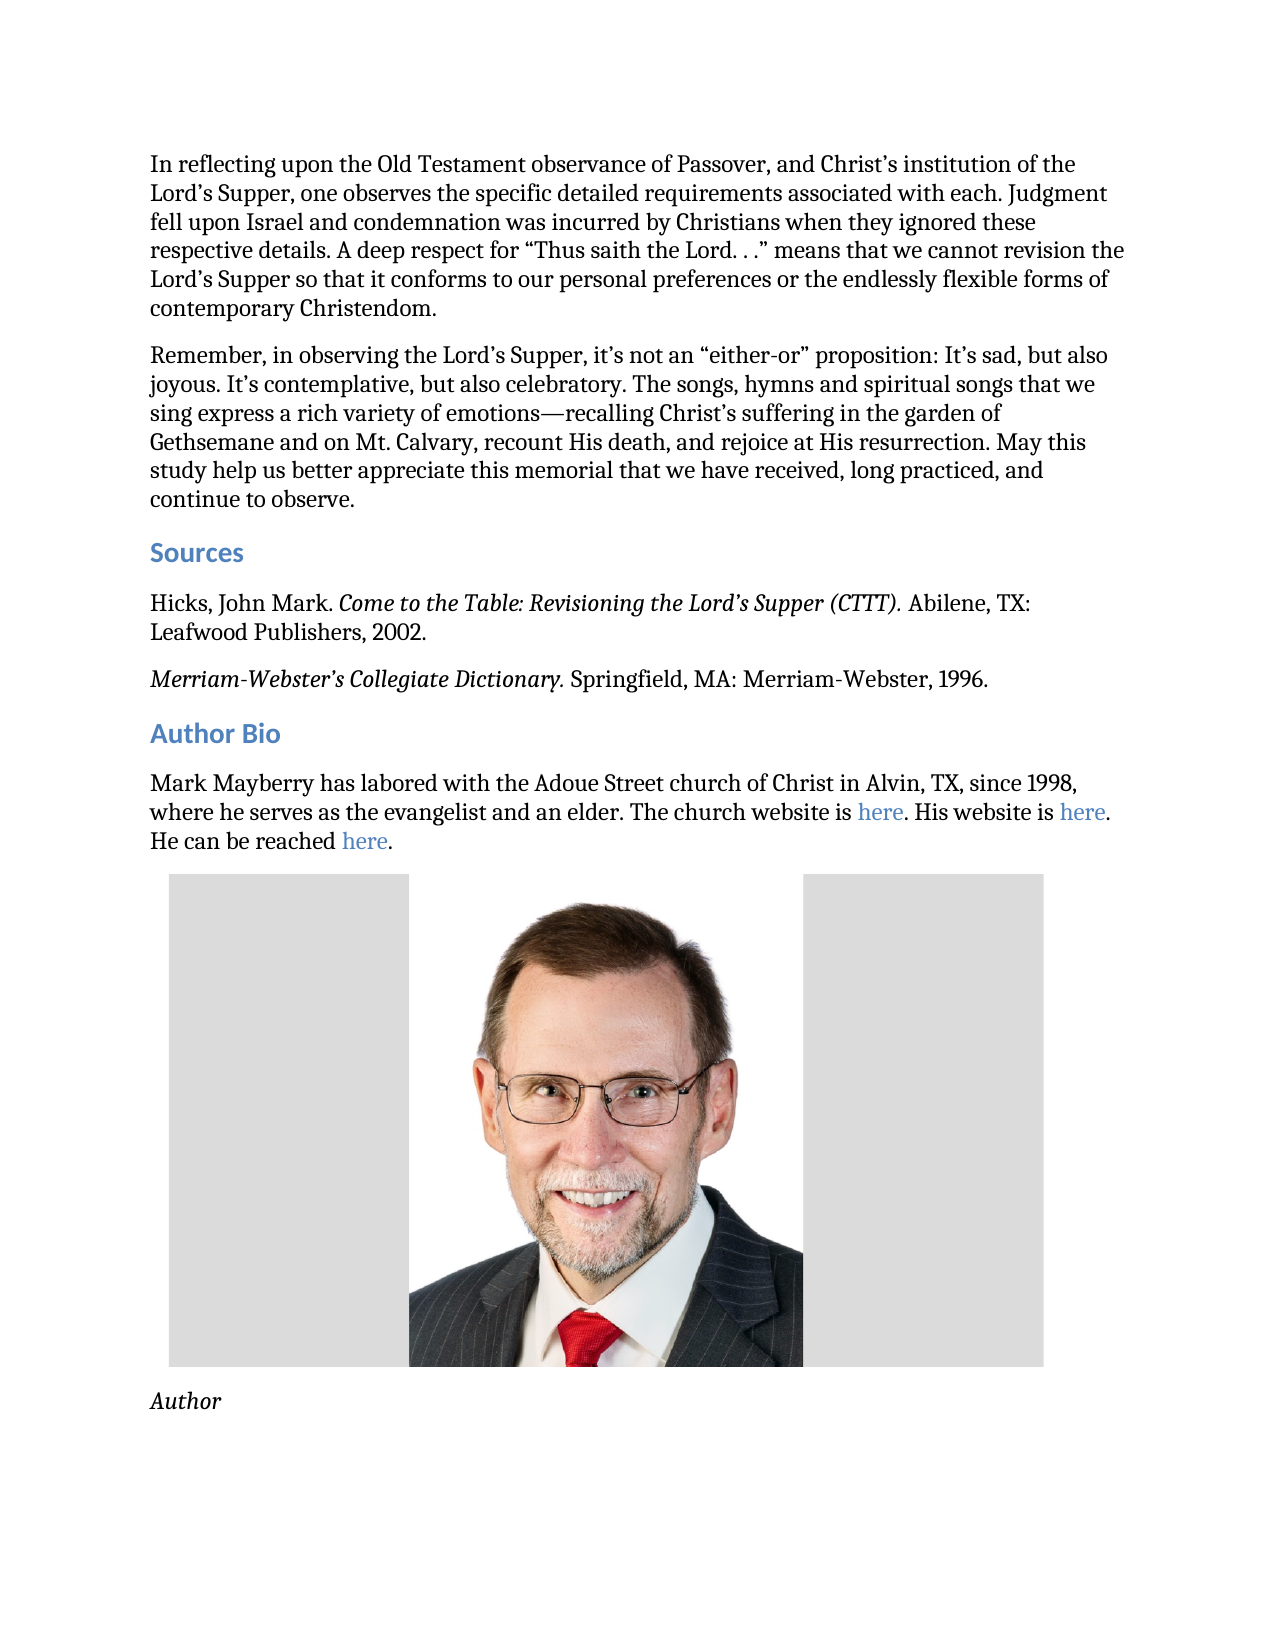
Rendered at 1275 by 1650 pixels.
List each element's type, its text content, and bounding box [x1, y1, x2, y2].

text Remember, in observing the Lord’s Supper, it’s not an “either-or” proposition: It’s sad, but also joyous. It’s contemplative, but also celebratory. The songs, hymns and spiritual songs that we sing express a rich variety of emotions—recalling Christ’s suffering in the garden of Gethsemane and on Mt. Calvary, recount His death, and rejoice at His resurrection. May this study help us better appreciate this memorial that we have received, long practiced, and continue to observe. [150, 341, 1125, 514]
text Mark Mayberry has labored with the Adoue Street church of Christ in Alvin, TX, since 1998, where he serves as the evangelist and an elder. The church website is here. His website is here. He can be reached here. [150, 769, 1125, 855]
text In reflecting upon the Old Testament observance of Passover, and Christ’s institution of the Lord’s Supper, one observes the specific detailed requirements associated with each. Judgment fell upon Israel and condemnation was incurred by Christians when they ignored these respective details. A deep respect for “Thus saith the Lord. . .” means that we cannot revision the Lord’s Supper so that it conforms to our personal preferences or the endlessly flexible forms of contemporary Christendom. [150, 150, 1125, 322]
text Merriam-Webster’s Collegiate Dictionary. Springfield, MA: Merriam-Webster, 1996. [150, 665, 1125, 694]
subtitle Author Bio [150, 715, 1125, 750]
text Author [150, 1387, 1125, 1416]
text Hicks, John Mark. Come to the Table: Revisioning the Lord’s Supper (CTTT). Abilene, TX: Leafwood Publishers, 2002. [150, 589, 1125, 646]
subtitle Sources [150, 534, 1125, 570]
picture [168, 874, 1044, 1367]
